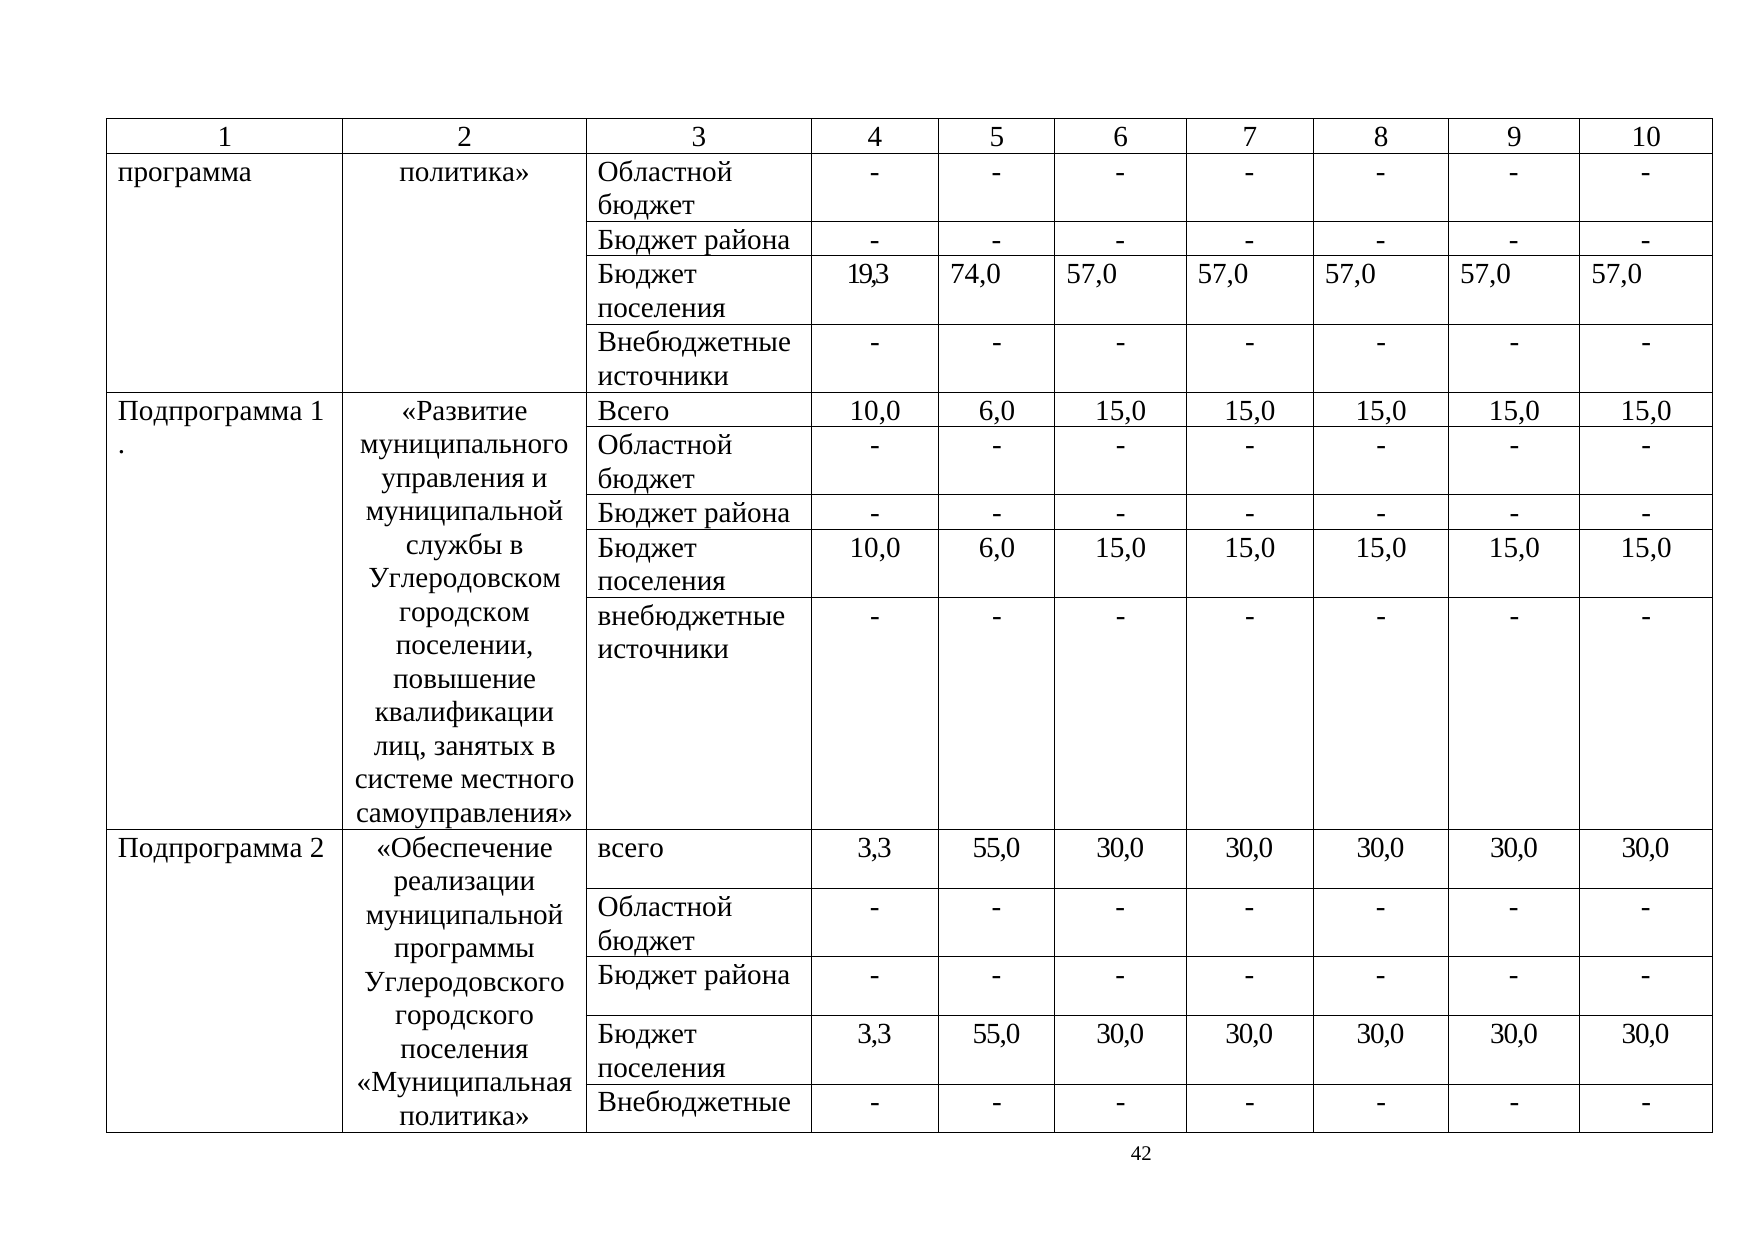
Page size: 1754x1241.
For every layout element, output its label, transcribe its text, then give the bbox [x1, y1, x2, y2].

table_cell 15,0 [1449, 530, 1579, 597]
table_cell Бюджет поселения [587, 1016, 811, 1083]
table_header 8 [1314, 119, 1448, 153]
table_cell 15,0 [1580, 393, 1712, 426]
table_cell 30,0 [1187, 1016, 1313, 1083]
table_cell 19,3 [812, 256, 938, 323]
table_cell 30,0 [1449, 830, 1579, 888]
table_cell Областной бюджет [587, 154, 811, 221]
table_header 3 [587, 119, 811, 153]
table_cell - [939, 222, 1054, 255]
table_cell Муниципальная программа [107, 154, 342, 392]
table_header 7 [1187, 119, 1313, 153]
table_cell 30,0 [1314, 1016, 1448, 1083]
table_cell - [939, 495, 1054, 529]
table_cell Подпрограмма 2 [107, 830, 342, 1132]
table_cell 74,0 [939, 256, 1054, 323]
table_cell - [1314, 889, 1448, 956]
table_cell - [812, 495, 938, 529]
table_cell - [812, 957, 938, 1015]
table_cell - [1314, 957, 1448, 1015]
table_header 5 [939, 119, 1054, 153]
table_cell - [812, 222, 938, 255]
table_cell - [812, 427, 938, 494]
table_cell - [939, 889, 1054, 956]
table_cell - [1580, 1085, 1712, 1132]
table_cell 57,0 [1314, 256, 1448, 323]
table_cell - [939, 427, 1054, 494]
table_cell - [1580, 598, 1712, 829]
table_cell - [1580, 325, 1712, 392]
table_cell - [1449, 325, 1579, 392]
table_cell 15,0 [1449, 393, 1579, 426]
table_cell - [1580, 495, 1712, 529]
table_header 9 [1449, 119, 1579, 153]
table_cell - [1449, 598, 1579, 829]
table_cell - [1314, 495, 1448, 529]
table_cell Бюджет района [587, 495, 811, 529]
table_cell Областной бюджет [587, 889, 811, 956]
table_cell 30,0 [1580, 1016, 1712, 1083]
table_cell 57,0 [1449, 256, 1579, 323]
table_cell 30,0 [1055, 830, 1186, 888]
table_cell - [939, 1085, 1054, 1132]
table_cell 6,0 [939, 393, 1054, 426]
table_cell Внебюджетные источники [587, 325, 811, 392]
table_cell - [1449, 889, 1579, 956]
table_cell 55,0 [939, 1016, 1054, 1083]
table_cell внебюджетные источники [587, 598, 811, 829]
table_cell Бюджет поселения [587, 256, 811, 323]
table_cell 3,3 [812, 830, 938, 888]
table_cell «Муниципальная политика» [343, 154, 586, 392]
table_cell - [1314, 325, 1448, 392]
table_cell 15,0 [1055, 530, 1186, 597]
table_cell - [1314, 427, 1448, 494]
table_cell «Обеспечение реализации муниципальной программы Углеродовского городского поселения «Муниципальная политика» [343, 830, 586, 1132]
table_cell Бюджет района [587, 222, 811, 255]
table_cell - [1580, 957, 1712, 1015]
table_cell - [1055, 598, 1186, 829]
table_cell - [1580, 154, 1712, 221]
table_cell Бюджет поселения [587, 530, 811, 597]
table_cell «Развитие муниципального управления и муниципальной службы в Углеродовском городском поселении, повышение квалификации лиц, занятых в системе местного самоуправления» [343, 393, 586, 829]
table_cell - [939, 154, 1054, 221]
table_cell - [1187, 154, 1313, 221]
table_cell 6,0 [939, 530, 1054, 597]
table_cell Бюджет района [587, 957, 811, 1015]
table_cell Всего [587, 393, 811, 426]
table_cell 30,0 [1187, 830, 1313, 888]
table_cell Областной бюджет [587, 427, 811, 494]
table_cell - [1314, 1085, 1448, 1132]
table_cell - [812, 154, 938, 221]
table_cell 57,0 [1580, 256, 1712, 323]
table_cell - [812, 1085, 938, 1132]
table_cell - [1449, 222, 1579, 255]
table_cell - [939, 598, 1054, 829]
table_cell - [1055, 889, 1186, 956]
table_cell - [1055, 325, 1186, 392]
table_cell 15,0 [1314, 530, 1448, 597]
table_cell - [1055, 957, 1186, 1015]
table_cell 10,0 [812, 393, 938, 426]
table_cell - [1580, 222, 1712, 255]
table_cell - [1580, 889, 1712, 956]
table_cell - [1580, 427, 1712, 494]
table_cell - [812, 889, 938, 956]
table_cell - [1055, 495, 1186, 529]
table_cell 57,0 [1055, 256, 1186, 323]
table_cell - [1187, 325, 1313, 392]
table_header 6 [1055, 119, 1186, 153]
table_cell - [1187, 957, 1313, 1015]
table_cell - [1449, 427, 1579, 494]
table_cell - [1314, 222, 1448, 255]
table_cell - [1449, 495, 1579, 529]
table_header 10 [1580, 119, 1712, 153]
table_cell - [1055, 1085, 1186, 1132]
table_cell - [1187, 427, 1313, 494]
table_cell 30,0 [1314, 830, 1448, 888]
table_cell - [939, 325, 1054, 392]
table_cell - [1187, 1085, 1313, 1132]
table_cell - [1055, 427, 1186, 494]
table_header 1 [107, 119, 342, 153]
table_cell - [1449, 1085, 1579, 1132]
table_cell 15,0 [1314, 393, 1448, 426]
table_cell 57,0 [1187, 256, 1313, 323]
table_cell - [1314, 598, 1448, 829]
table_cell - [1055, 222, 1186, 255]
table_cell - [1449, 957, 1579, 1015]
table_cell 30,0 [1055, 1016, 1186, 1083]
table_cell 10,0 [812, 530, 938, 597]
table_cell Подпрограмма 1. [107, 393, 342, 829]
table_cell 30,0 [1580, 830, 1712, 888]
table_cell - [1187, 222, 1313, 255]
table_cell всего [587, 830, 811, 888]
table_cell 30,0 [1449, 1016, 1579, 1083]
table_cell - [812, 325, 938, 392]
table_header 2 [343, 119, 586, 153]
table_cell Внебюджетные источники [587, 1085, 811, 1132]
table_cell 3,3 [812, 1016, 938, 1083]
table_cell - [1187, 598, 1313, 829]
table_cell 15,0 [1580, 530, 1712, 597]
table_cell 15,0 [1055, 393, 1186, 426]
table_cell 15,0 [1187, 530, 1313, 597]
table_cell - [1449, 154, 1579, 221]
table_cell - [1187, 495, 1313, 529]
table_cell 15,0 [1187, 393, 1313, 426]
table_cell - [1187, 889, 1313, 956]
table_cell 55,0 [939, 830, 1054, 888]
table_cell - [939, 957, 1054, 1015]
table_cell - [812, 598, 938, 829]
table_header 4 [812, 119, 938, 153]
table_cell - [1055, 154, 1186, 221]
table_cell - [1314, 154, 1448, 221]
